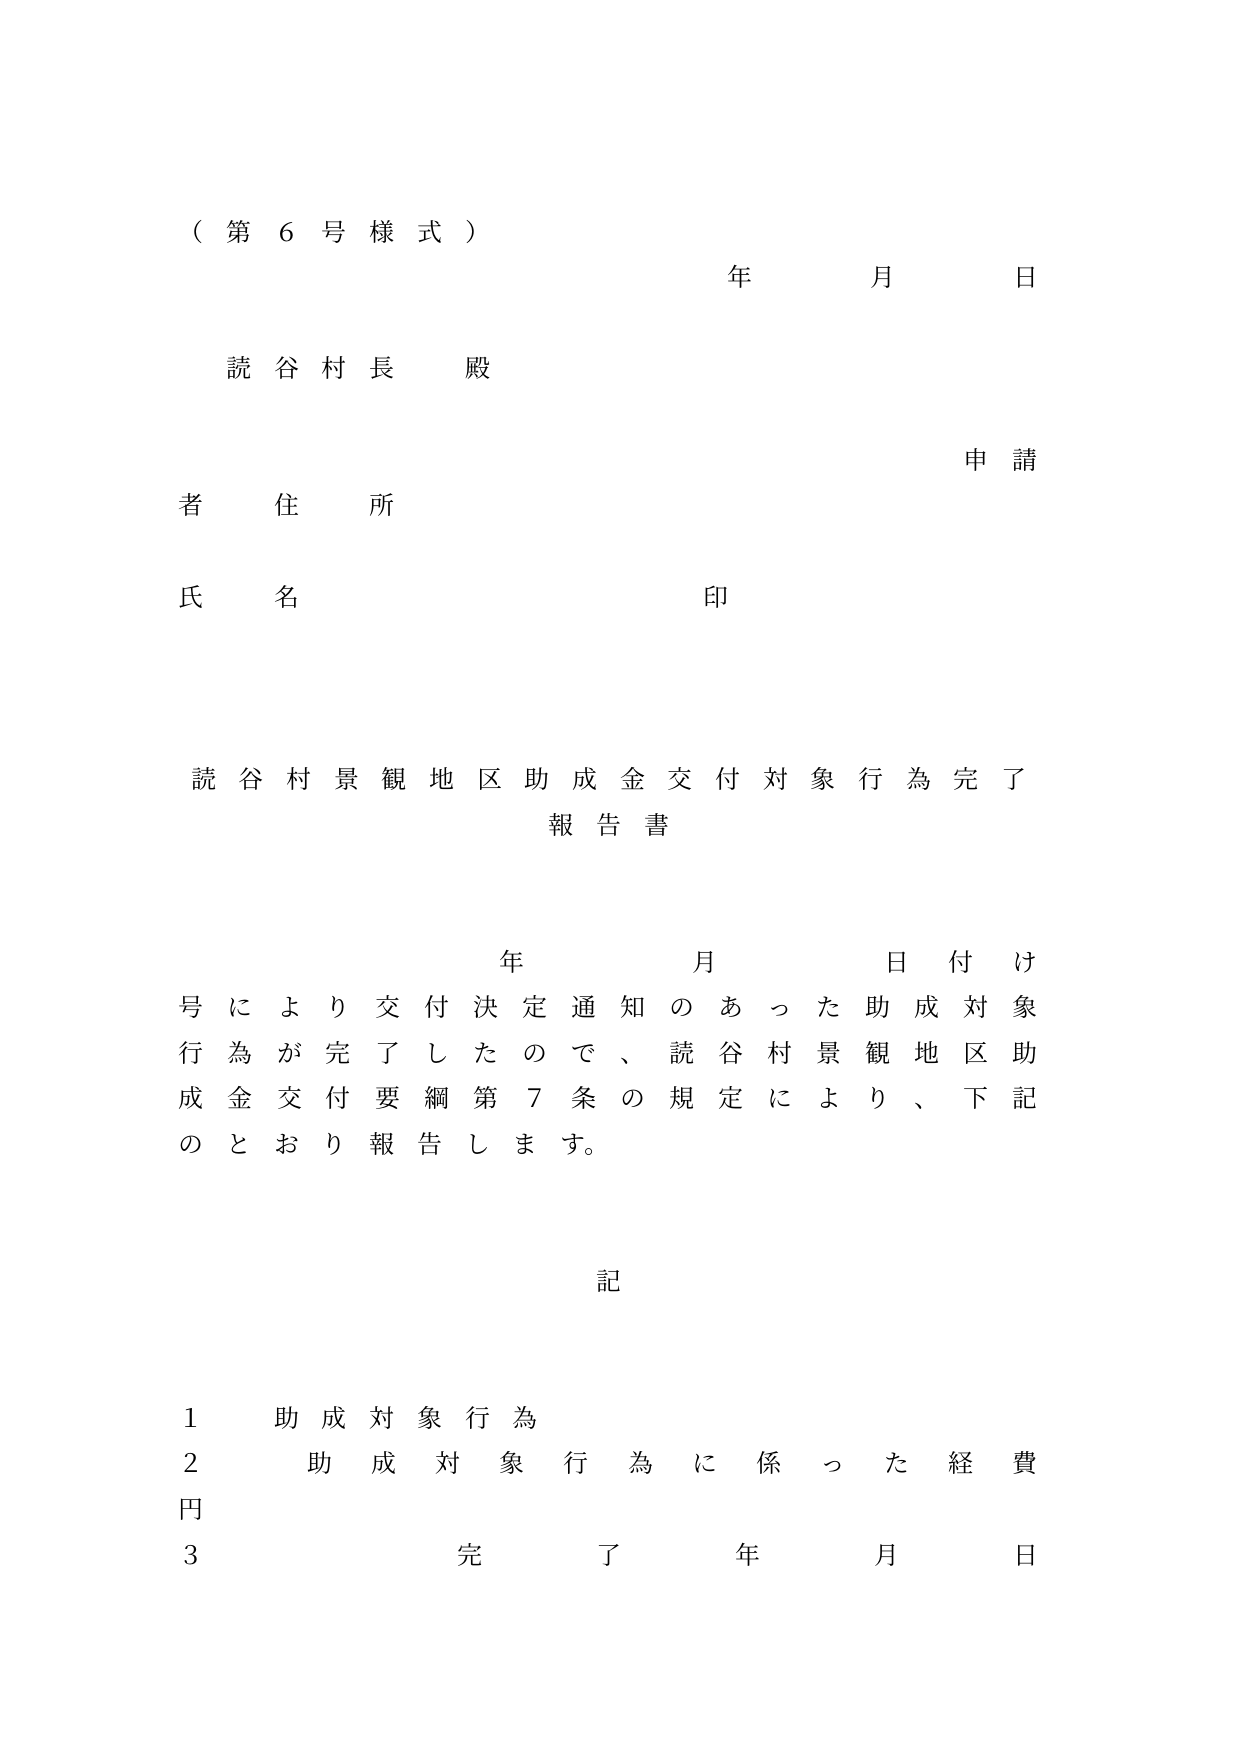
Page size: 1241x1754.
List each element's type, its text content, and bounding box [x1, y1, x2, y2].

text 年 月 日 [179, 253, 1061, 299]
text 年 月 日付け 号により交付決定通知のあった助成対象行為が完了したので、読谷村景観地区助成金交付要綱第７条の規定により、下記のとおり報告します。 [179, 937, 1061, 1166]
text １ 助成対象行為 [179, 1394, 1061, 1439]
text 申請者 住 所 [179, 436, 1061, 527]
text ２ 助成対象行為に係った経費 円 [179, 1439, 1061, 1531]
text 氏 名 印 [179, 527, 1061, 618]
text 読谷村景観地区助成金交付対象行為完了報告書 [179, 755, 1061, 846]
text ３ 完了年月日 年 月 日 [179, 1531, 1061, 1576]
subtitle 記 [179, 1257, 1061, 1302]
text 読谷村長 殿 [179, 344, 1061, 390]
text （第６号様式） [179, 207, 1061, 253]
